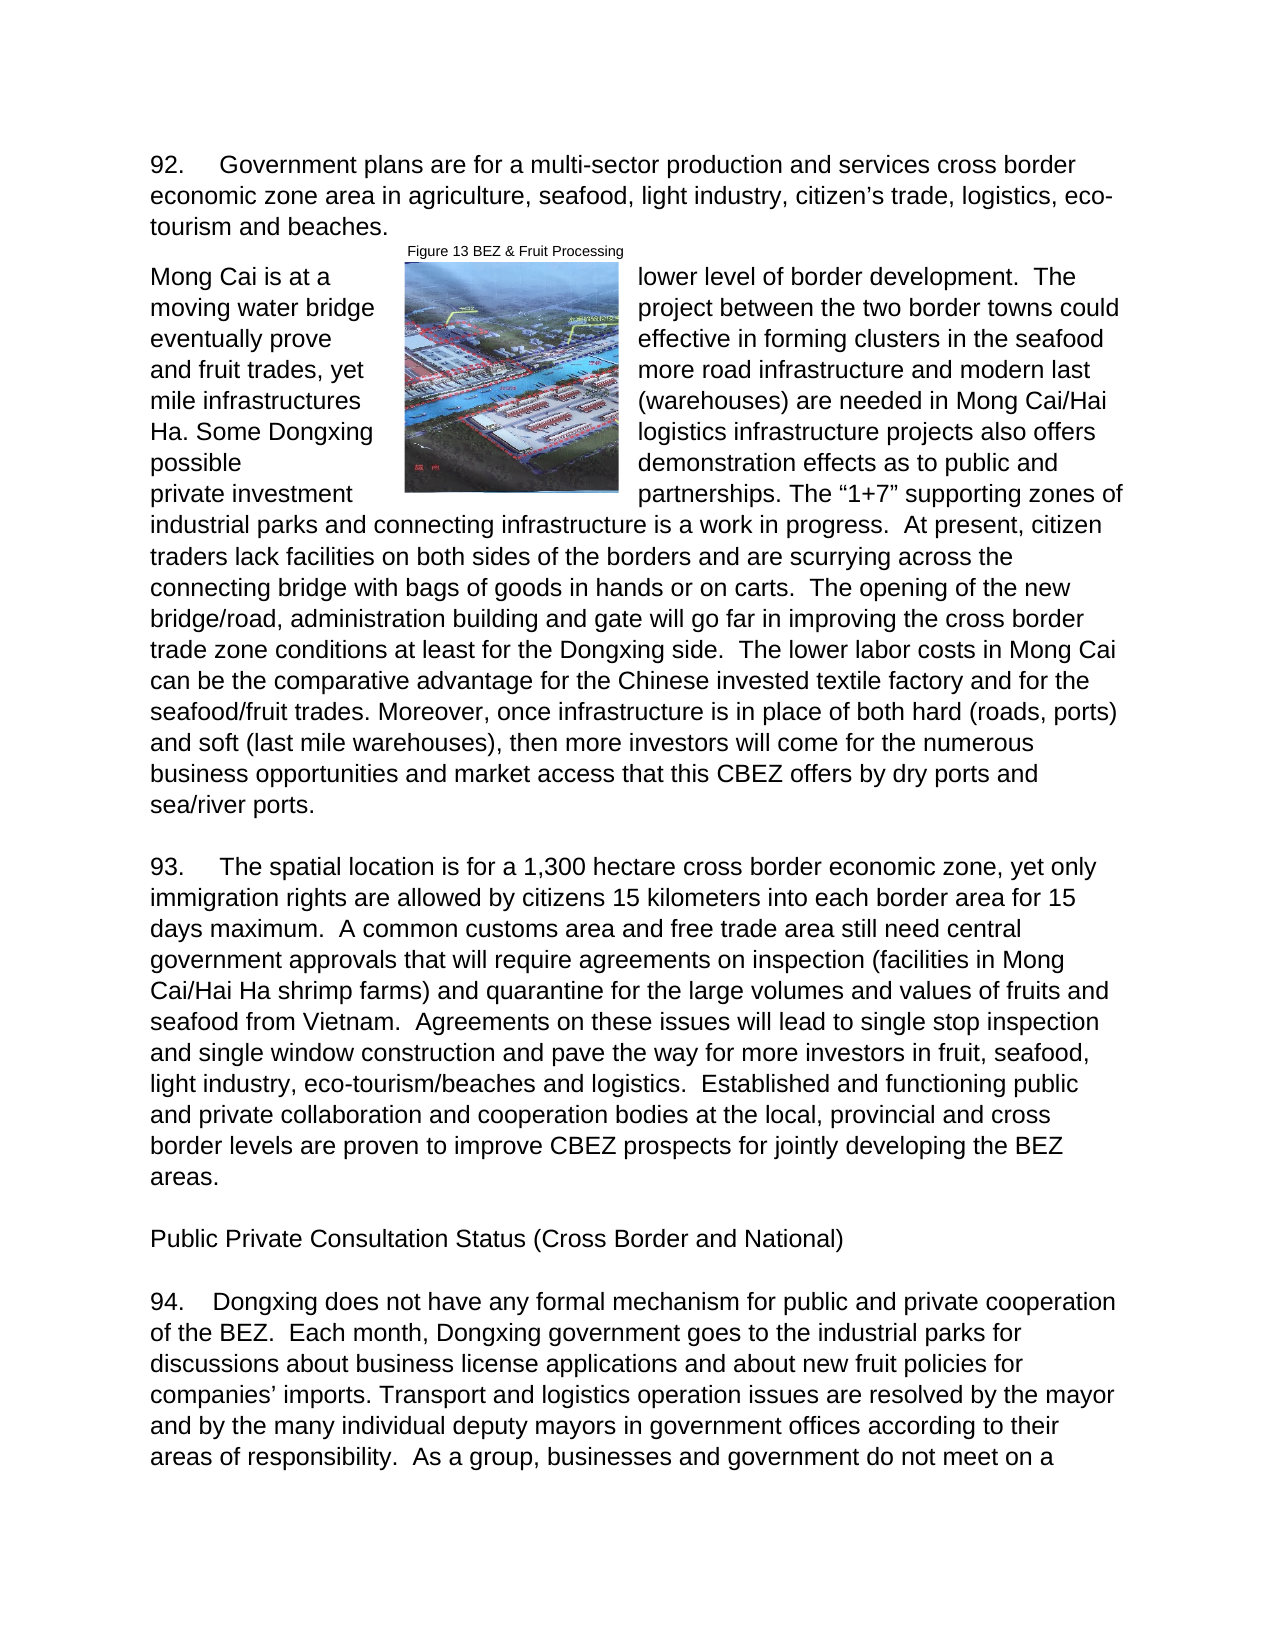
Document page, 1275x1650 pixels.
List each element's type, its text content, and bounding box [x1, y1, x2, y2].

text Figure 13 BEZ & Fruit Processing [150, 243, 1125, 260]
text 93. The spatial location is for a 1,300 hectare cross border economic zone, yet only immigration rights are allowed by citizens 15 kilometers into each border area for 15 days maximum. A common customs area and free trade area still need central government approvals that will require agreements on inspection (facilities in Mong Cai/Hai Ha shrimp farms) and quarantine for the large volumes and values of fruits and seafood from Vietnam. Agreements on these issues will lead to single stop inspection and single window construction and pave the way for more investors in fruit, seafood, light industry, eco-tourism/beaches and logistics. Established and functioning public and private collaboration and cooperation bodies at the local, provincial and cross border levels are proven to improve CBEZ prospects for jointly developing the BEZ areas. [150, 852, 1125, 1191]
text 92. Government plans are for a multi-sector production and services cross border economic zone area in agriculture, seafood, light industry, citizen’s trade, logistics, eco-tourism and beaches. [150, 150, 1125, 241]
text Mong Cai is at a lower level of border development. The moving water bridge project between the two border towns could eventually prove effective in forming clusters in the seafood and fruit trades, yet more road infrastructure and modern last mile infrastructures (warehouses) are needed in Mong Cai/Hai Ha. Some Dongxing logistics infrastructure projects also offers possible demonstration effects as to public and private investment partnerships. The “1+7” supporting zones of industrial parks and connecting infrastructure is a work in progress. At present, citizen traders lack facilities on both sides of the borders and are scurrying across the connecting bridge with bags of goods in hands or on carts. The opening of the new bridge/road, administration building and gate will go far in improving the cross border trade zone conditions at least for the Dongxing side. The lower labor costs in Mong Cai can be the comparative advantage for the Chinese invested textile factory and for the seafood/fruit trades. Moreover, once infrastructure is in place of both hard (roads, ports) and soft (last mile warehouses), then more investors will come for the numerous business opportunities and market access that this CBEZ offers by dry ports and sea/river ports. [150, 262, 1125, 819]
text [150, 1287, 1125, 1471]
picture [403, 262, 619, 491]
text Public Private Consultation Status (Cross Border and National) [150, 1224, 1125, 1253]
